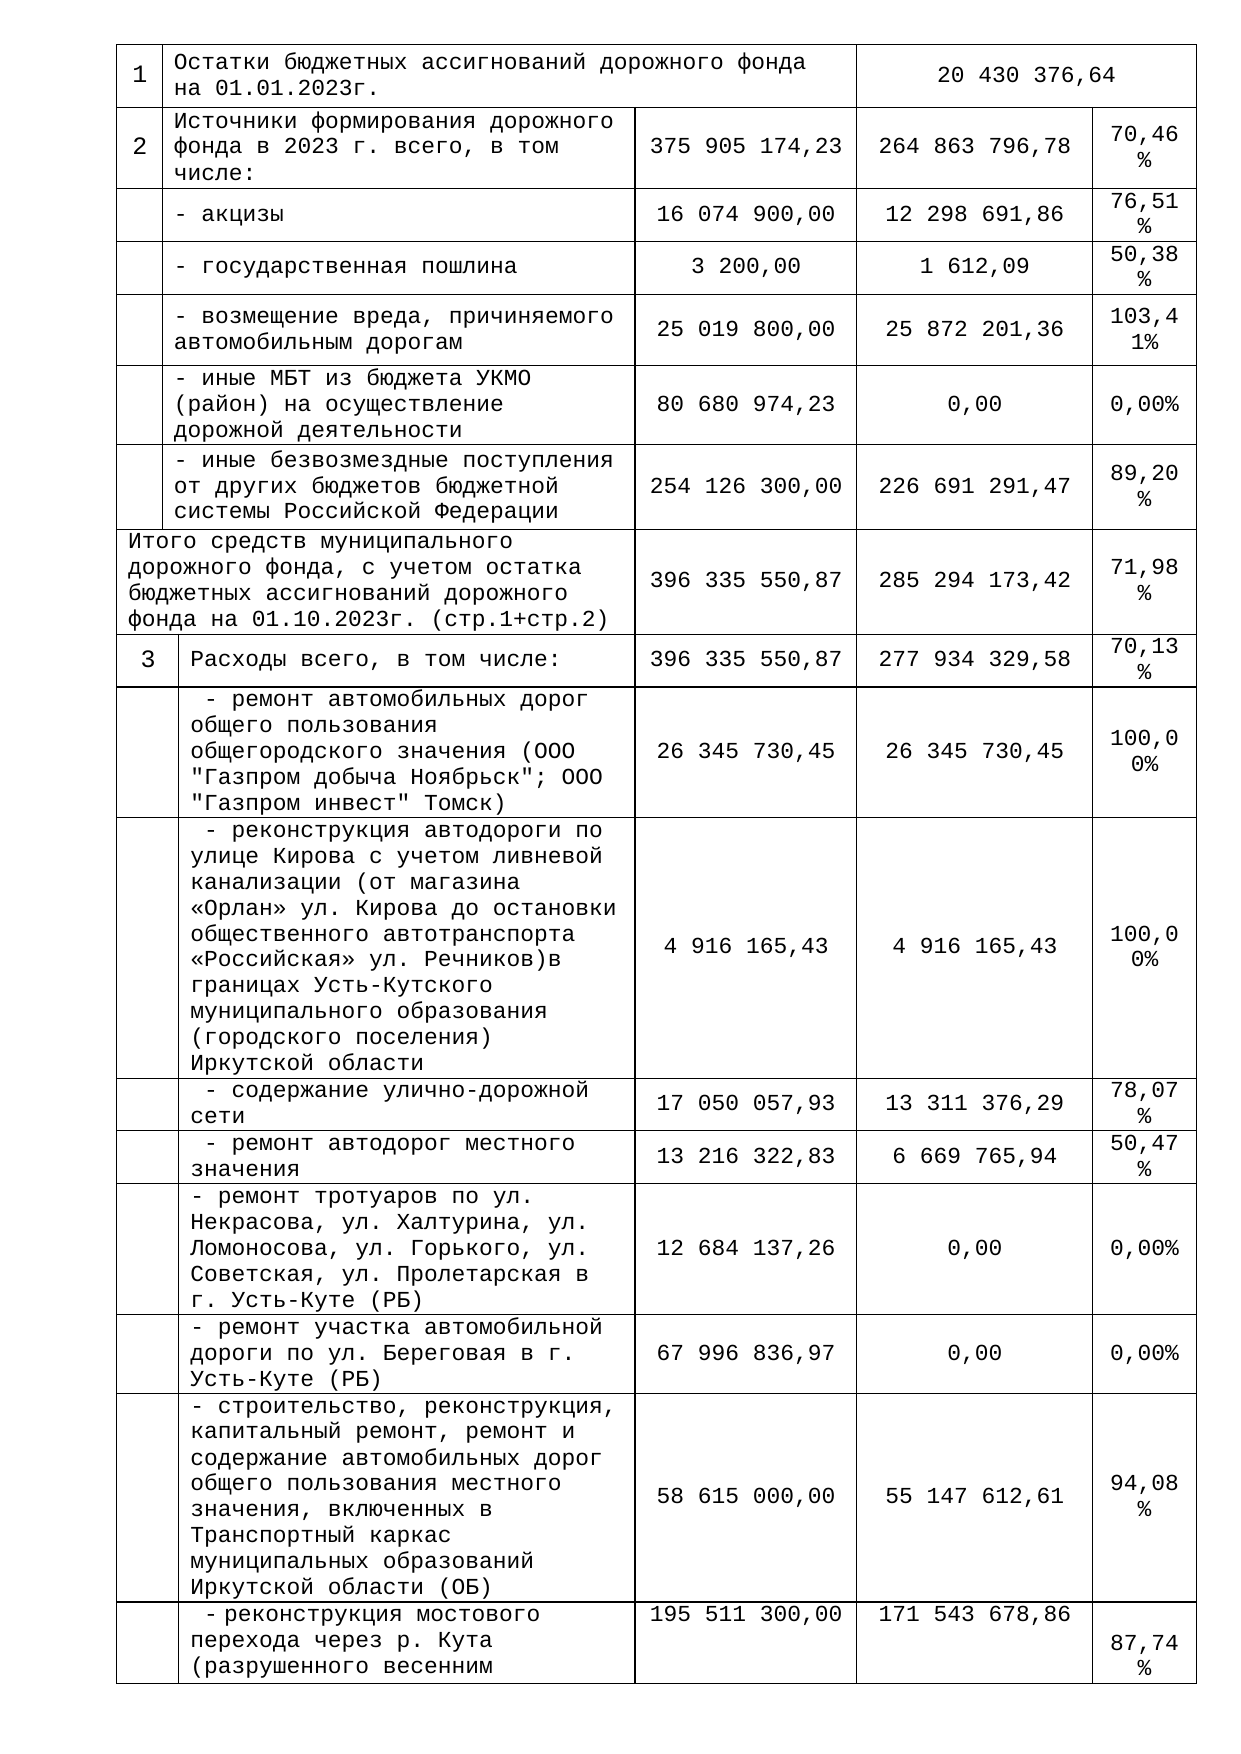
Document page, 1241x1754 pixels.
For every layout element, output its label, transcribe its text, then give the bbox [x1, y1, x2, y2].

table_cell - ремонт тротуаров по ул. Некрасова, ул. Халтурина, ул. Ломоносова, ул. Горького, ул. Советская, ул. Пролетарская в г. Усть-Куте (РБ) [179, 1184, 634, 1314]
table_cell 375 905 174,23 [636, 108, 856, 188]
table_cell 277 934 329,58 [857, 635, 1092, 686]
table_cell 100,00% [1093, 818, 1196, 1077]
table_cell 13 216 322,83 [636, 1131, 856, 1183]
table_cell 89,20% [1093, 445, 1196, 529]
table_cell 4 916 165,43 [636, 818, 856, 1077]
table_cell 50,38% [1093, 242, 1196, 294]
table_cell 254 126 300,00 [636, 445, 856, 529]
table_cell Расходы всего, в том числе: [179, 635, 634, 686]
table_cell 25 872 201,36 [857, 295, 1092, 365]
table_cell Остатки бюджетных ассигнований дорожного фонда на 01.01.2023г. [163, 45, 856, 107]
table_cell 13 311 376,29 [857, 1079, 1092, 1130]
table_cell - иные безвозмездные поступления от других бюджетов бюджетной системы Российской Федерации [163, 445, 634, 529]
table_cell 70,13% [1093, 635, 1196, 686]
table_cell [117, 1603, 178, 1683]
table_cell [117, 1315, 178, 1393]
table_cell 16 074 900,00 [636, 189, 856, 241]
table_cell 195 511 300,00 [636, 1603, 856, 1683]
table_cell 12 298 691,86 [857, 189, 1092, 241]
table_cell 2 [117, 108, 162, 188]
table_cell Источники формирования дорожного фонда в 2023 г. всего, в том числе: [163, 108, 634, 188]
table_cell 0,00 [857, 366, 1092, 444]
table_cell 26 345 730,45 [857, 688, 1092, 817]
table_cell [117, 1131, 178, 1183]
table_cell 0,00% [1093, 1315, 1196, 1393]
table_cell 171 543 678,86 [857, 1603, 1092, 1683]
table_cell 6 669 765,94 [857, 1131, 1092, 1183]
table_cell Итого средств муниципального дорожного фонда, с учетом остатка бюджетных ассигнований дорожного фонда на 01.10.2023г. (стр.1+стр.2) [117, 530, 634, 633]
table_cell [117, 189, 162, 241]
table_cell - иные МБТ из бюджета УКМО (район) на осуществление дорожной деятельности [163, 366, 634, 444]
table_cell [117, 445, 162, 529]
table_cell [117, 688, 178, 817]
table_cell 100,00% [1093, 688, 1196, 817]
table_cell 55 147 612,61 [857, 1394, 1092, 1601]
table_cell 58 615 000,00 [636, 1394, 856, 1601]
table_cell 1 [117, 45, 162, 107]
table_cell 50,47% [1093, 1131, 1196, 1183]
table_cell - ремонт участка автомобильной дороги по ул. Береговая в г. Усть-Куте (РБ) [179, 1315, 634, 1393]
table_cell - возмещение вреда, причиняемого автомобильным дорогам [163, 295, 634, 365]
table_cell - реконструкция автодороги по улице Кирова с учетом ливневой канализации (от магазина «Орлан» ул. Кирова до остановки общественного автотранспорта «Российская» ул. Речников)в границах Усть-Кутского муниципального образования (городского поселения) Иркутской области [179, 818, 634, 1077]
table_cell [117, 818, 178, 1077]
table_cell 76,51% [1093, 189, 1196, 241]
table_cell 67 996 836,97 [636, 1315, 856, 1393]
table_cell 78,07% [1093, 1079, 1196, 1130]
table_cell 70,46% [1093, 108, 1196, 188]
table_cell 396 335 550,87 [636, 530, 856, 633]
table_cell 12 684 137,26 [636, 1184, 856, 1314]
table_cell 0,00% [1093, 1184, 1196, 1314]
table_cell - содержание улично-дорожной сети [179, 1079, 634, 1130]
table_cell 20 430 376,64 [857, 45, 1196, 107]
table_cell 396 335 550,87 [636, 635, 856, 686]
table_cell [117, 1184, 178, 1314]
table_cell 264 863 796,78 [857, 108, 1092, 188]
table_cell - ремонт автодорог местного значения [179, 1131, 634, 1183]
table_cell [179, 1603, 634, 1683]
table_cell 87,74% [1093, 1603, 1196, 1683]
table_cell 3 [117, 635, 178, 686]
table_cell 17 050 057,93 [636, 1079, 856, 1130]
table_cell - ремонт автомобильных дорог общего пользования общегородского значения (ООО "Газпром добыча Ноябрьск"; ООО "Газпром инвест" Томск) [179, 688, 634, 817]
table_cell [117, 1079, 178, 1130]
table_cell 94,08% [1093, 1394, 1196, 1601]
table_cell 103,41% [1093, 295, 1196, 365]
table_cell 25 019 800,00 [636, 295, 856, 365]
table_cell [117, 366, 162, 444]
table_cell 80 680 974,23 [636, 366, 856, 444]
table_cell 0,00 [857, 1184, 1092, 1314]
table_cell 285 294 173,42 [857, 530, 1092, 633]
table_cell 3 200,00 [636, 242, 856, 294]
table_cell 26 345 730,45 [636, 688, 856, 817]
table_cell - государственная пошлина [163, 242, 634, 294]
table_cell 4 916 165,43 [857, 818, 1092, 1077]
table_cell - акцизы [163, 189, 634, 241]
table_cell [117, 1394, 178, 1601]
table_cell [117, 295, 162, 365]
table_cell 226 691 291,47 [857, 445, 1092, 529]
table_cell 0,00 [857, 1315, 1092, 1393]
table_cell [117, 242, 162, 294]
table_cell - cтроительство, реконструкция, капитальный ремонт, ремонт и содержание автомобильных дорог общего пользования местного значения, включенных в Транспортный каркас муниципальных образований Иркутской области (ОБ) [179, 1394, 634, 1601]
table_cell 0,00% [1093, 366, 1196, 444]
table_cell 1 612,09 [857, 242, 1092, 294]
table_cell 71,98% [1093, 530, 1196, 633]
